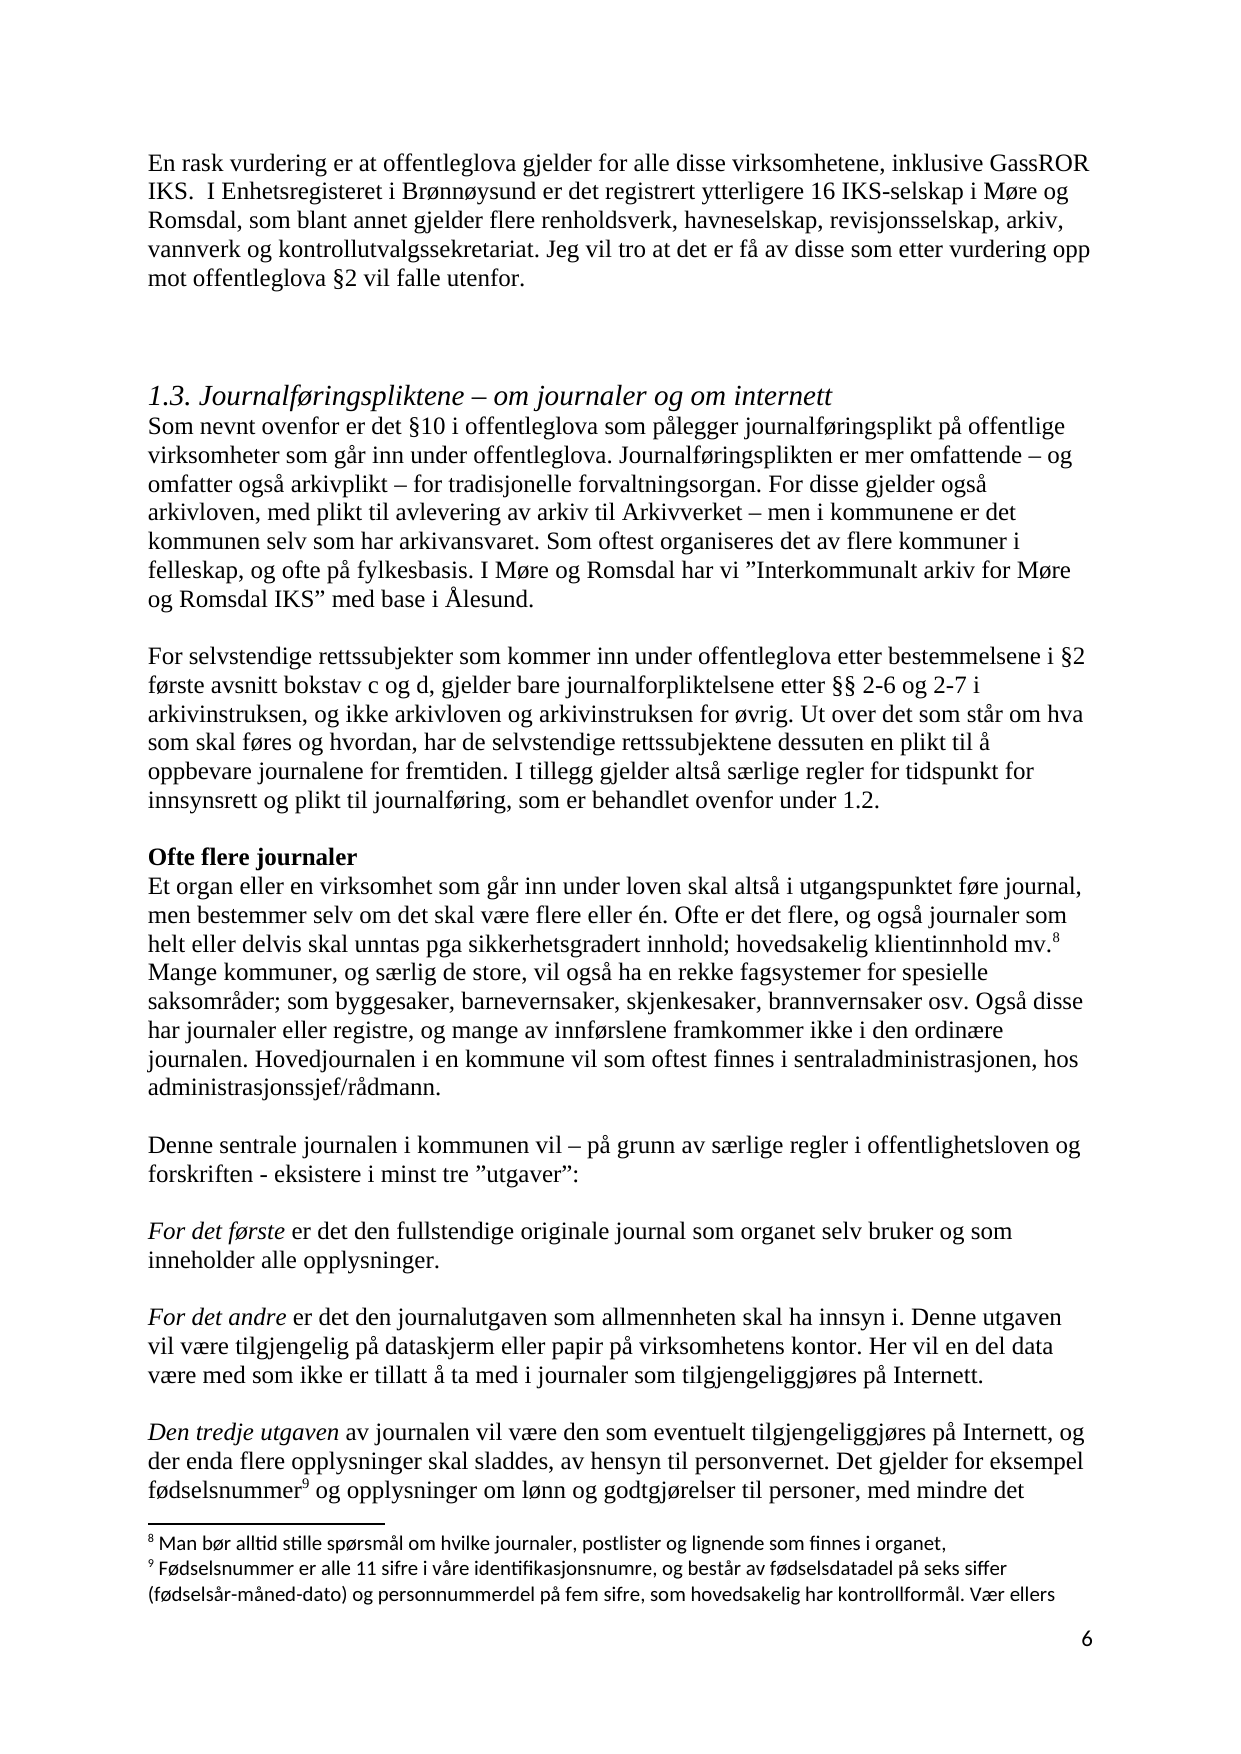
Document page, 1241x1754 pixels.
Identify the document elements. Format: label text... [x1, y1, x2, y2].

text For det andre er det den journalutgaven som allmennheten skal ha innsyn i. Denne utgaven vil være tilgjengelig på dataskjerm eller papir på virksomhetens kontor. Her vil en del data være med som ikke er tillatt å ta med i journaler som tilgjengeliggjøres på Internett. [148, 1302, 1093, 1389]
text Ofte flere journaler [148, 842, 1093, 871]
text For det første er det den fullstendige originale journal som organet selv bruker og som inneholder alle opplysninger. [148, 1216, 1093, 1274]
text Som nevnt ovenfor er det §10 i offentleglova som pålegger journalføringsplikt på offentlige virksomheter som går inn under offentleglova. Journalføringsplikten er mer omfattende – og omfatter også arkivplikt – for tradisjonelle forvaltningsorgan. For disse gjelder også arkivloven, med plikt til avlevering av arkiv til Arkivverket – men i kommunene er det kommunen selv som har arkivansvaret. Som oftest organiseres det av flere kommuner i felleskap, og ofte på fylkesbasis. I Møre og Romsdal har vi ”Interkommunalt arkiv for Møre og Romsdal IKS” med base i Ålesund. [148, 411, 1093, 612]
text For selvstendige rettssubjekter som kommer inn under offentleglova etter bestemmelsene i §2 første avsnitt bokstav c og d, gjelder bare journalforpliktelsene etter §§ 2-6 og 2-7 i arkivinstruksen, og ikke arkivloven og arkivinstruksen for øvrig. Ut over det som står om hva som skal føres og hvordan, har de selvstendige rettssubjektene dessuten en plikt til å oppbevare journalene for fremtiden. I tillegg gjelder altså særlige regler for tidspunkt for innsynsrett og plikt til journalføring, som er behandlet ovenfor under 1.2. [148, 641, 1093, 814]
text Denne sentrale journalen i kommunen vil – på grunn av særlige regler i offentlighetsloven og forskriften - eksistere i minst tre ”utgaver”: [148, 1130, 1093, 1187]
text En rask vurdering er at offentleglova gjelder for alle disse virksomhetene, inklusive GassROR IKS. I Enhetsregisteret i Brønnøysund er det registrert ytterligere 16 IKS-selskap i Møre og Romsdal, som blant annet gjelder flere renholdsverk, havneselskap, revisjonsselskap, arkiv, vannverk og kontrollutvalgssekretariat. Jeg vil tro at det er få av disse som etter vurdering opp mot offentleglova §2 vil falle utenfor. [148, 148, 1093, 291]
text Et organ eller en virksomhet som går inn under loven skal altså i utgangspunktet føre journal, men bestemmer selv om det skal være flere eller én. Ofte er det flere, og også journaler som helt eller delvis skal unntas pga sikkerhetsgradert innhold; hovedsakelig klientinnhold mv. Mange kommuner, og særlig de store, vil også ha en rekke fagsystemer for spesielle saksområder; som byggesaker, barnevernsaker, skjenkesaker, brannvernsaker osv. Også disse har journaler eller registre, og mange av innførslene framkommer ikke i den ordinære journalen. Hovedjournalen i en kommune vil som oftest finnes i sentraladministrasjonen, hos administrasjonssjef/rådmann. [148, 871, 1093, 1101]
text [148, 1417, 1093, 1504]
text 1.3. Journalføringspliktene – om journaler og om internett [148, 378, 1093, 411]
